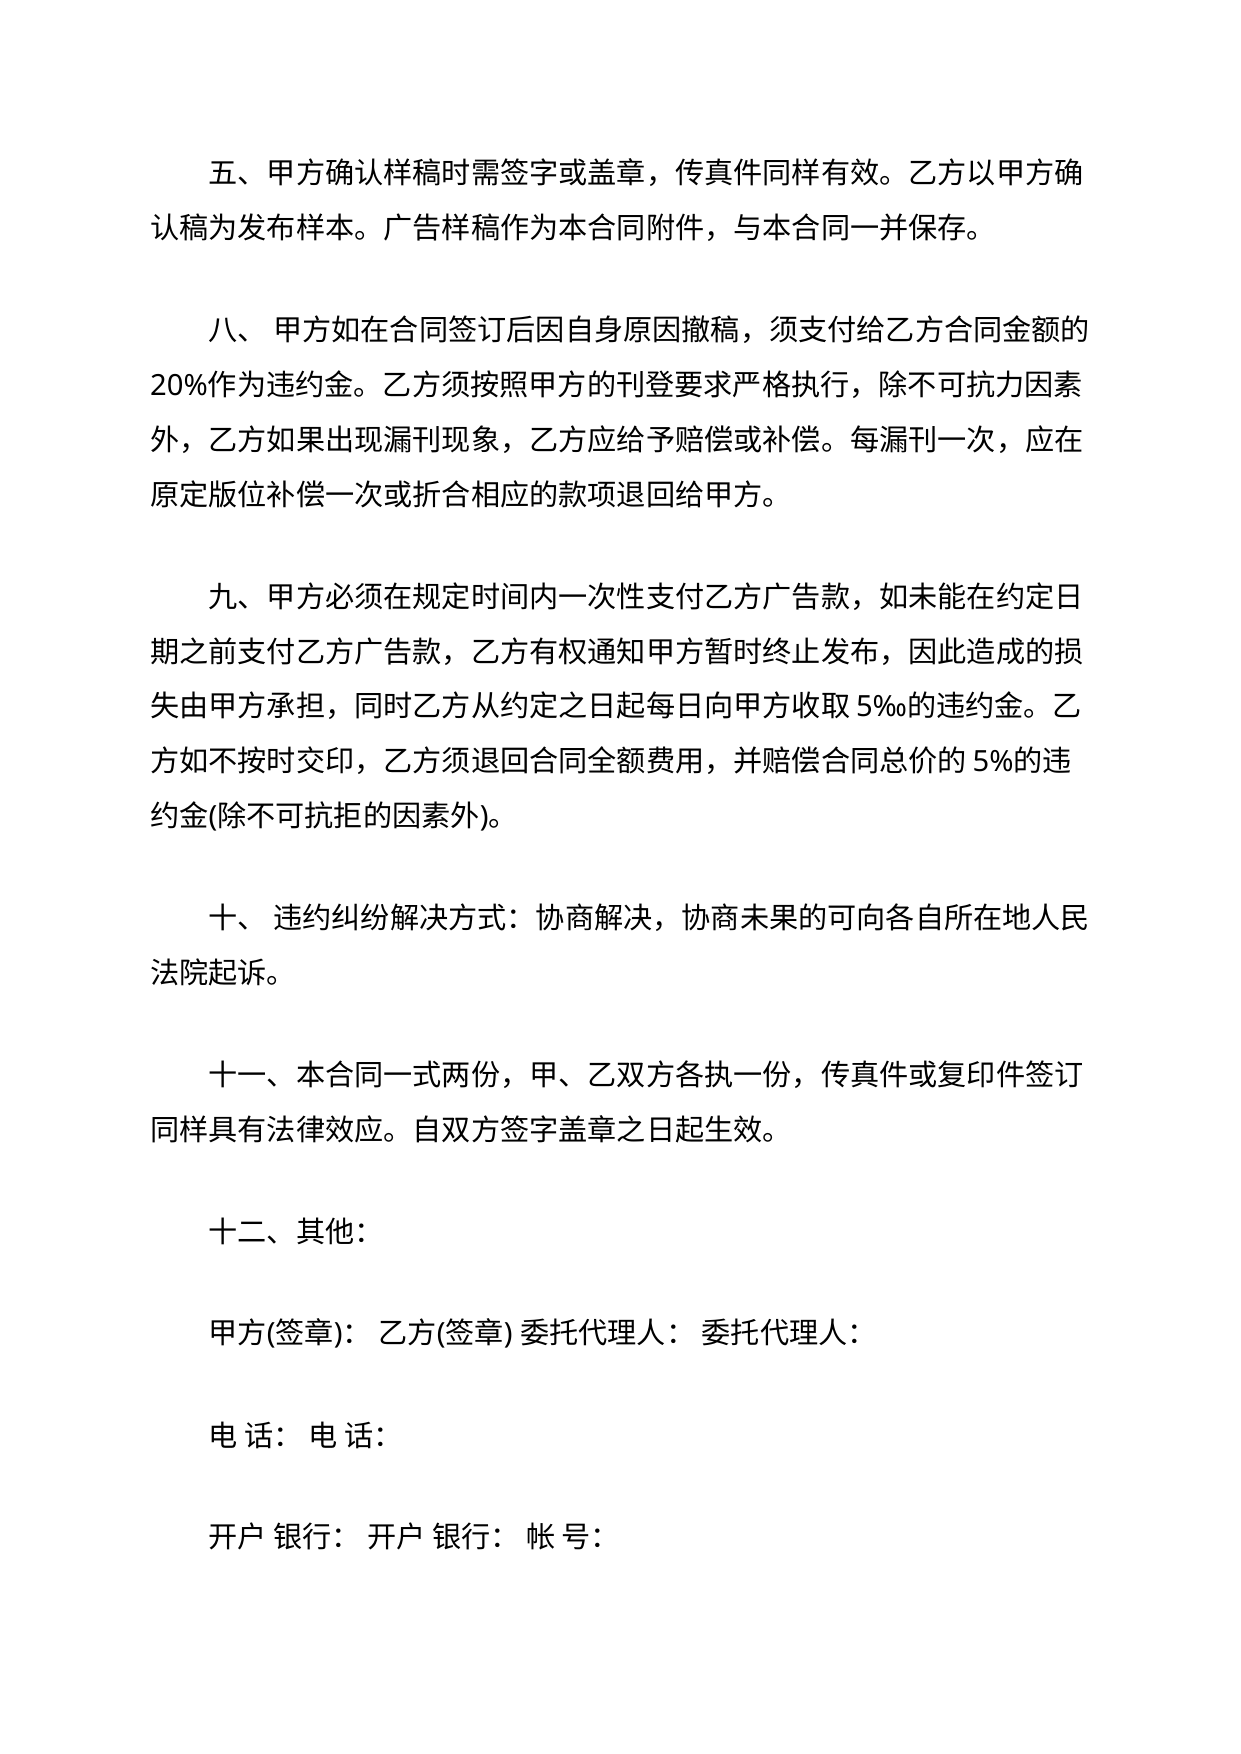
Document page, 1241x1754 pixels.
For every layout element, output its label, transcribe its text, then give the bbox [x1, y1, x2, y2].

text 十二、其他： [150, 1208, 1090, 1251]
text 十、 违约纠纷解决方式：协商解决，协商未果的可向各自所在地人民法院起诉。 [150, 895, 1090, 992]
text 五、甲方确认样稿时需签字或盖章，传真件同样有效。乙方以甲方确认稿为发布样本。广告样稿作为本合同附件，与本合同一并保存。 [150, 150, 1090, 247]
text 甲方(签章)： 乙方(签章) 委托代理人： 委托代理人： [150, 1310, 1090, 1352]
text 十一、本合同一式两份，甲、乙双方各执一份，传真件或复印件签订同样具有法律效应。自双方签字盖章之日起生效。 [150, 1052, 1090, 1149]
text 电 话： 电 话： [150, 1412, 1090, 1454]
text 八、 甲方如在合同签订后因自身原因撤稿，须支付给乙方合同金额的20%作为违约金。乙方须按照甲方的刊登要求严格执行，除不可抗力因素外，乙方如果出现漏刊现象，乙方应给予赔偿或补偿。每漏刊一次，应在原定版位补偿一次或折合相应的款项退回给甲方。 [150, 307, 1090, 514]
text 九、甲方必须在规定时间内一次性支付乙方广告款，如未能在约定日期之前支付乙方广告款，乙方有权通知甲方暂时终止发布，因此造成的损失由甲方承担，同时乙方从约定之日起每日向甲方收取5‰的违约金。乙方如不按时交印，乙方须退回合同全额费用，并赔偿合同总价的5%的违约金(除不可抗拒的因素外)。 [150, 573, 1090, 835]
text 开户 银行： 开户 银行： 帐 号： [150, 1514, 1090, 1556]
